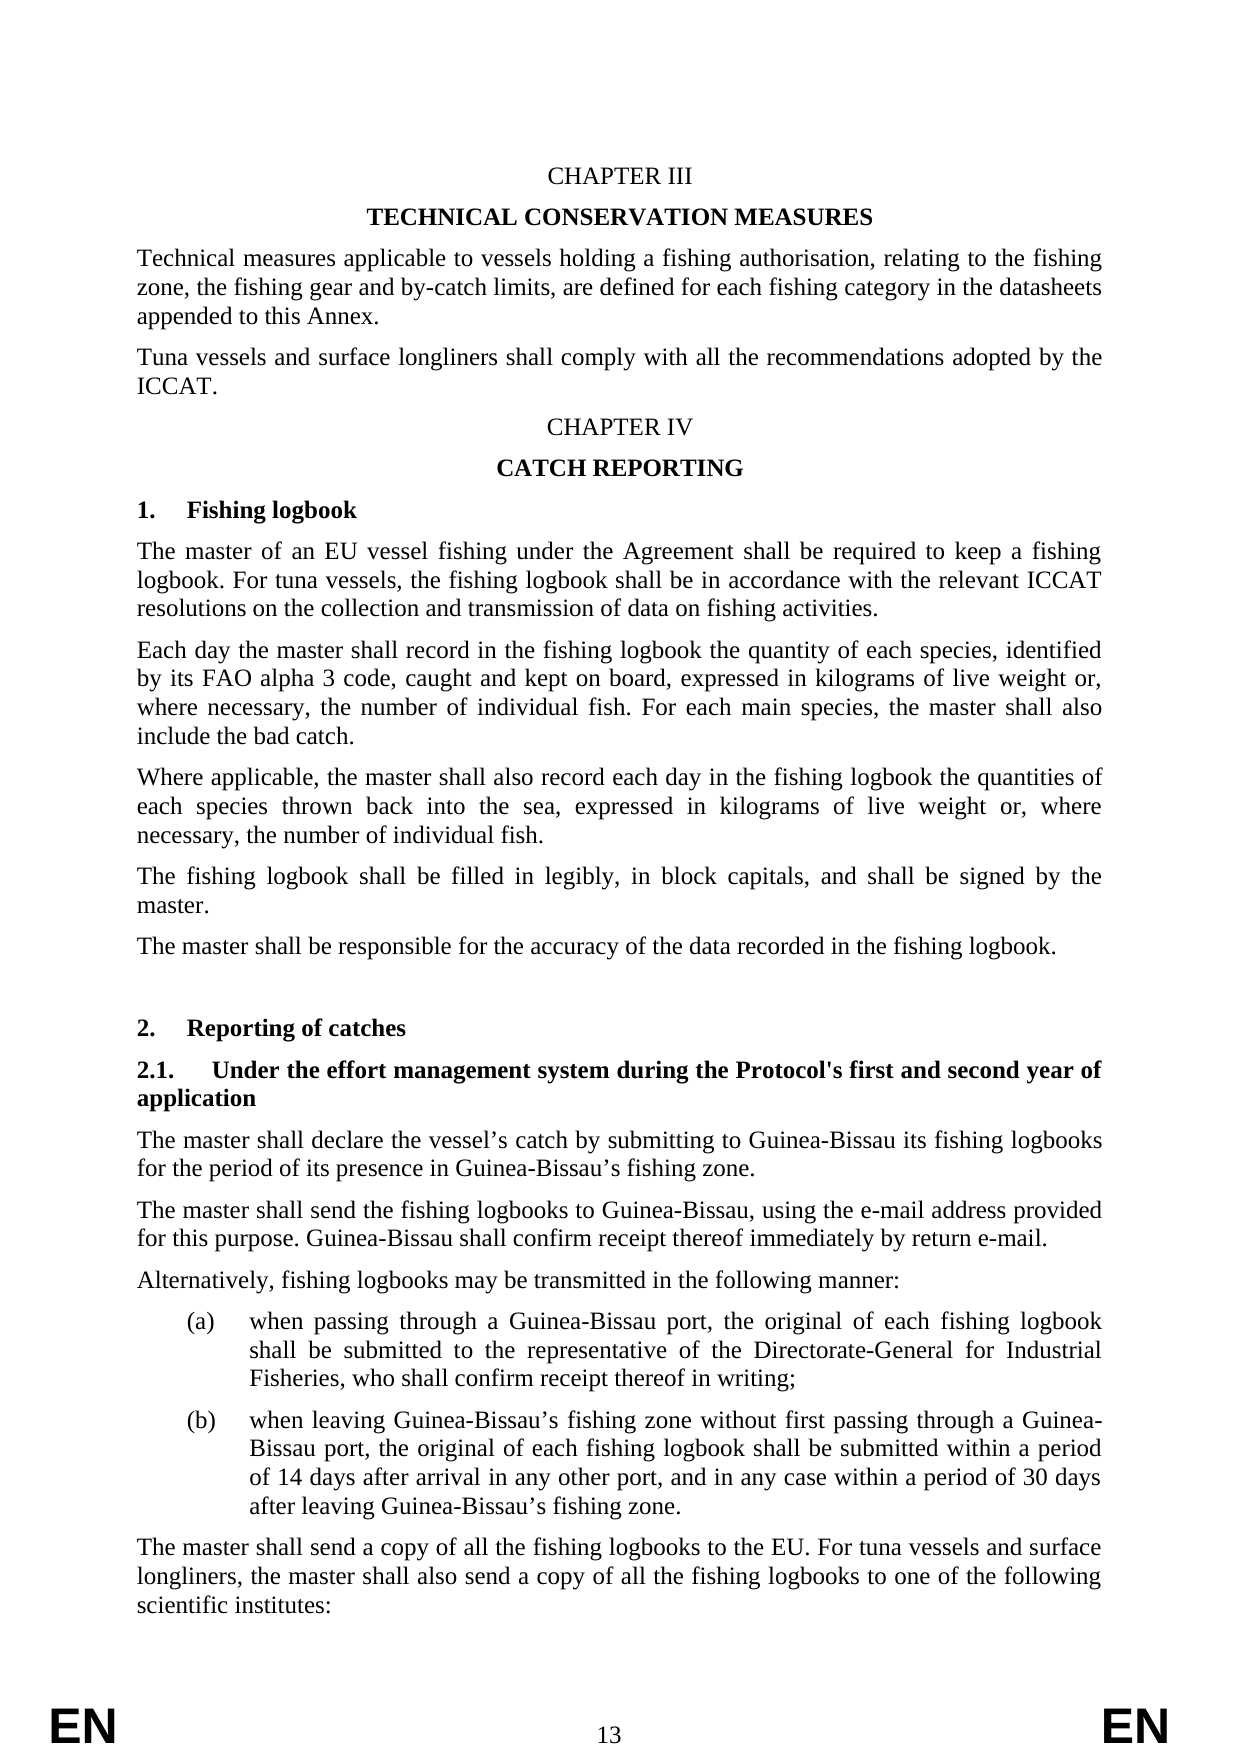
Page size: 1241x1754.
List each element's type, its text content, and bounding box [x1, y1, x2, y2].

text 1. Fishing logbook [137, 495, 1103, 523]
text Alternatively, fishing logbooks may be transmitted in the following manner: [137, 1265, 1103, 1293]
text Tuna vessels and surface longliners shall comply with all the recommendations adopted by the ICCAT. [137, 342, 1103, 400]
text The master shall send a copy of all the fishing logbooks to the EU. For tuna vessels and surface longliners, the master shall also send a copy of all the fishing logbooks to one of the following scientific institutes: [137, 1532, 1103, 1618]
text Each day the master shall record in the fishing logbook the quantity of each species, identified by its FAO alpha 3 code, caught and kept on board, expressed in kilograms of live weight or, where necessary, the number of individual fish. For each main species, the master shall also include the bad catch. [137, 635, 1103, 750]
text TECHNICAL CONSERVATION MEASURES [137, 202, 1103, 231]
text (b) when leaving Guinea-Bissau’s fishing zone without first passing through a Guinea-Bissau port, the original of each fishing logbook shall be submitted within a period of 14 days after arrival in any other port, and in any case within a period of 30 days after leaving Guinea-Bissau’s fishing zone. [187, 1405, 1103, 1520]
text Where applicable, the master shall also record each day in the fishing logbook the quantities of each species thrown back into the sea, expressed in kilograms of live weight or, where necessary, the number of individual fish. [137, 762, 1103, 848]
text 2.1. Under the effort management system during the Protocol's first and second year of application [137, 1055, 1103, 1112]
text (a) when passing through a Guinea-Bissau port, the original of each fishing logbook shall be submitted to the representative of the Directorate-General for Industrial Fisheries, who shall confirm receipt thereof in writing; [187, 1306, 1103, 1392]
text CATCH REPORTING [137, 453, 1103, 482]
text The master shall send the fishing logbooks to Guinea-Bissau, using the e-mail address provided for this purpose. Guinea-Bissau shall confirm receipt thereof immediately by return e-mail. [137, 1195, 1103, 1252]
text CHAPTER III [137, 161, 1103, 190]
text 2. Reporting of catches [137, 1013, 1103, 1042]
text Technical measures applicable to vessels holding a fishing authorisation, relating to the fishing zone, the fishing gear and by-catch limits, are defined for each fishing category in the datasheets appended to this Annex. [137, 243, 1103, 330]
text The master shall declare the vessel’s catch by submitting to Guinea-Bissau its fishing logbooks for the period of its presence in Guinea-Bissau’s fishing zone. [137, 1125, 1103, 1182]
text The master of an EU vessel fishing under the Agreement shall be required to keep a fishing logbook. For tuna vessels, the fishing logbook shall be in accordance with the relevant ICCAT resolutions on the collection and transmission of data on fishing activities. [137, 536, 1103, 622]
text The fishing logbook shall be filled in legibly, in block capitals, and shall be signed by the master. [137, 861, 1103, 918]
text CHAPTER IV [137, 412, 1103, 441]
text The master shall be responsible for the accuracy of the data recorded in the fishing logbook. [137, 931, 1103, 960]
